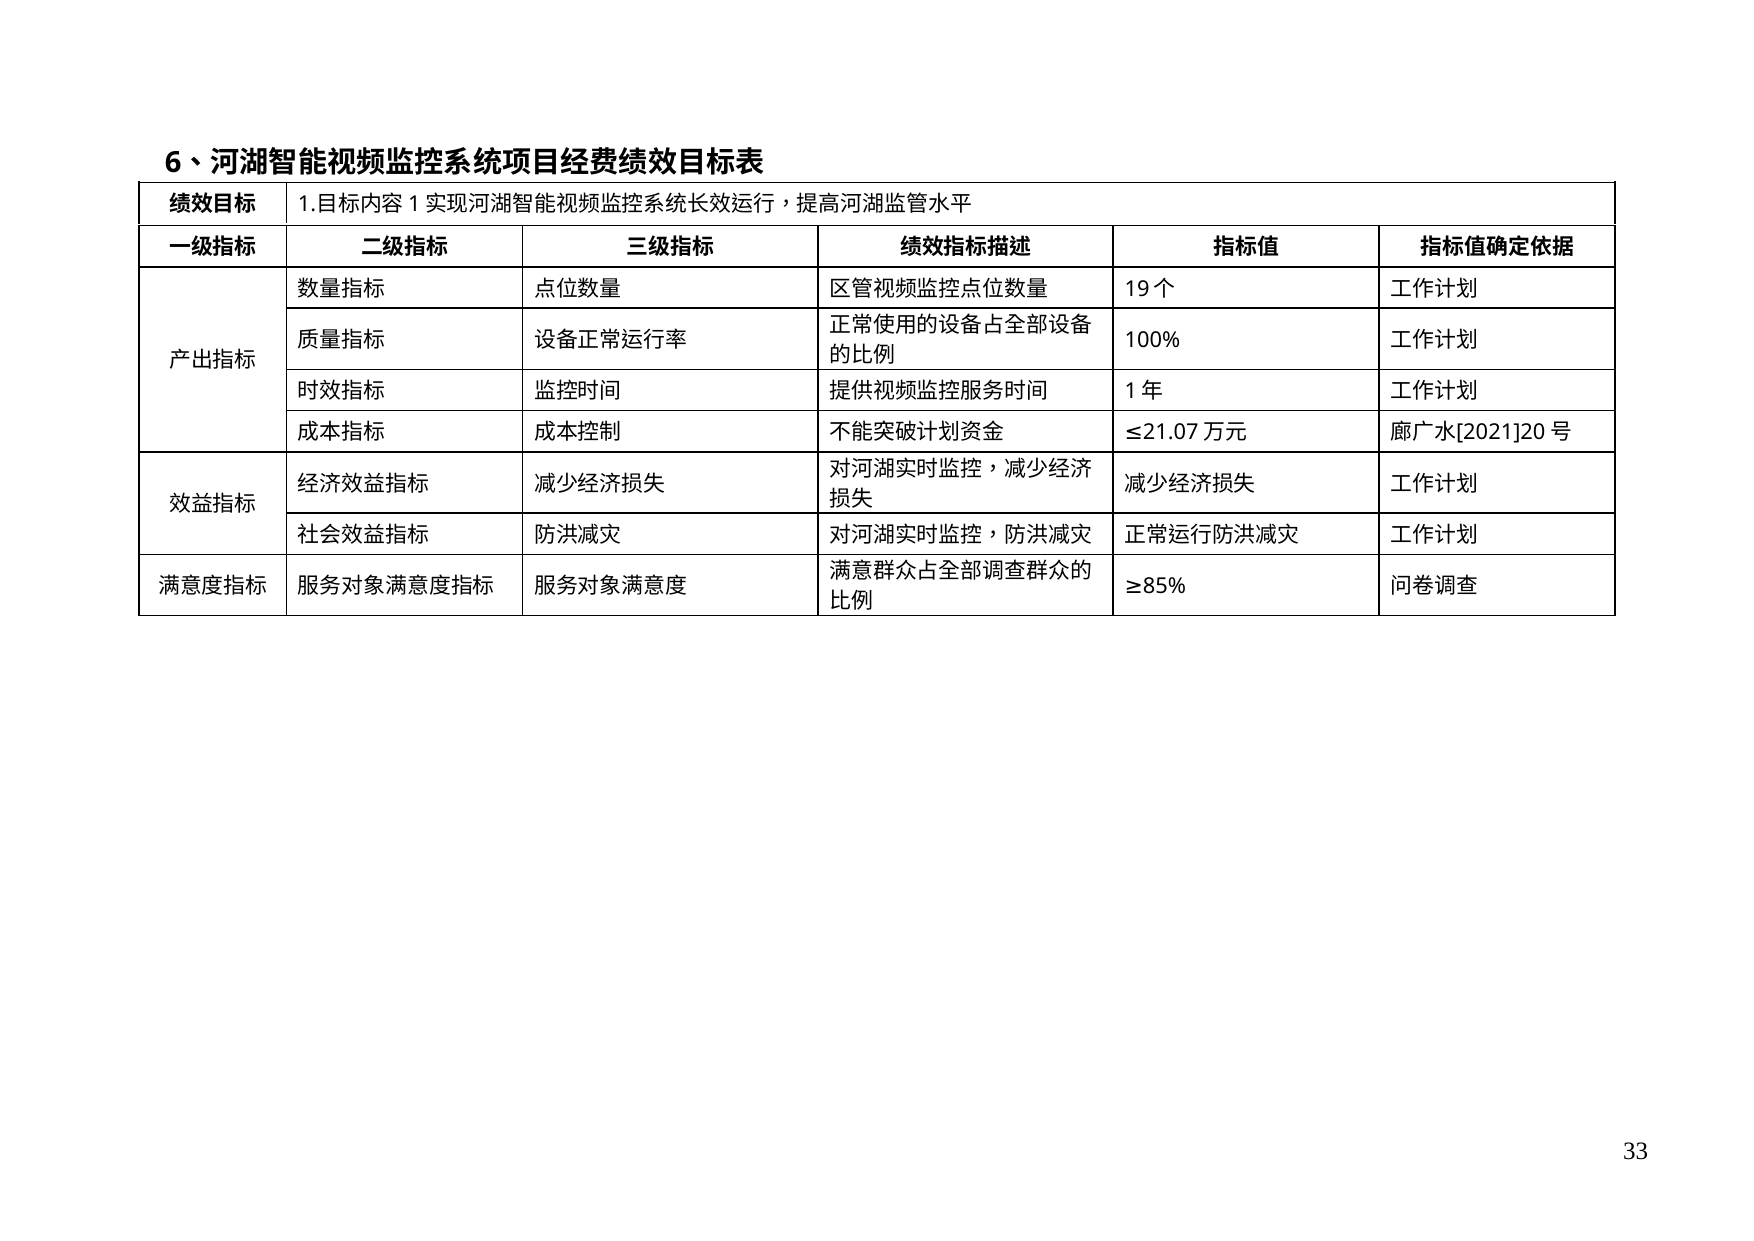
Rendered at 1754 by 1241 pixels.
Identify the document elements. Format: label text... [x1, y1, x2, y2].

table_cell 服务对象满意度指标 [287, 555, 522, 615]
table_cell 社会效益指标 [287, 514, 522, 554]
table_cell 成本指标 [287, 411, 522, 451]
table_cell ≤21.07万元 [1114, 411, 1378, 451]
table_cell 效益指标 [140, 453, 286, 554]
table_cell 数量指标 [287, 268, 522, 307]
table_cell 点位数量 [523, 268, 817, 307]
text 6、河湖智能视频监控系统项目经费绩效目标表 [106, 142, 1648, 181]
table_cell 对河湖实时监控，防洪减灾 [819, 514, 1112, 554]
table_cell 提供视频监控服务时间 [819, 370, 1112, 410]
table_header 绩效指标描述 [819, 226, 1112, 266]
table_cell 时效指标 [287, 370, 522, 410]
table_cell 服务对象满意度 [523, 555, 817, 615]
table_header 二级指标 [287, 226, 522, 266]
table_cell 防洪减灾 [523, 514, 817, 554]
table_header 三级指标 [523, 226, 817, 266]
table_cell 19个 [1114, 268, 1378, 307]
table_cell 满意群众占全部调查群众的比例 [819, 555, 1112, 615]
table_cell 工作计划 [1380, 453, 1614, 512]
table_cell 减少经济损失 [523, 453, 817, 512]
table_cell 设备正常运行率 [523, 309, 817, 368]
table_cell 产出指标 [140, 268, 286, 451]
table_cell 区管视频监控点位数量 [819, 268, 1112, 307]
table_cell 正常运行防洪减灾 [1114, 514, 1378, 554]
table_cell 减少经济损失 [1114, 453, 1378, 512]
table_cell 1年 [1114, 370, 1378, 410]
table_cell 成本控制 [523, 411, 817, 451]
table_header 绩效目标 [140, 183, 286, 223]
table_cell 经济效益指标 [287, 453, 522, 512]
table_header 指标值 [1114, 226, 1378, 266]
table_cell 监控时间 [523, 370, 817, 410]
table_cell 工作计划 [1380, 514, 1614, 554]
table_header 一级指标 [140, 226, 286, 266]
table_header 指标值确定依据 [1380, 226, 1614, 266]
table_cell 工作计划 [1380, 309, 1614, 368]
table_cell 满意度指标 [140, 555, 286, 615]
table_cell 工作计划 [1380, 268, 1614, 307]
table_cell 问卷调查 [1380, 555, 1614, 615]
table_cell 100% [1114, 309, 1378, 368]
table_cell 工作计划 [1380, 370, 1614, 410]
table_cell 正常使用的设备占全部设备的比例 [819, 309, 1112, 368]
table_header 1.目标内容1实现河湖智能视频监控系统长效运行，提高河湖监管水平 [287, 183, 1614, 223]
table_cell ≥85% [1114, 555, 1378, 615]
table_cell 不能突破计划资金 [819, 411, 1112, 451]
table_cell 质量指标 [287, 309, 522, 368]
table_cell 对河湖实时监控，减少经济损失 [819, 453, 1112, 512]
table_cell 廊广水[2021]20号 [1380, 411, 1614, 451]
